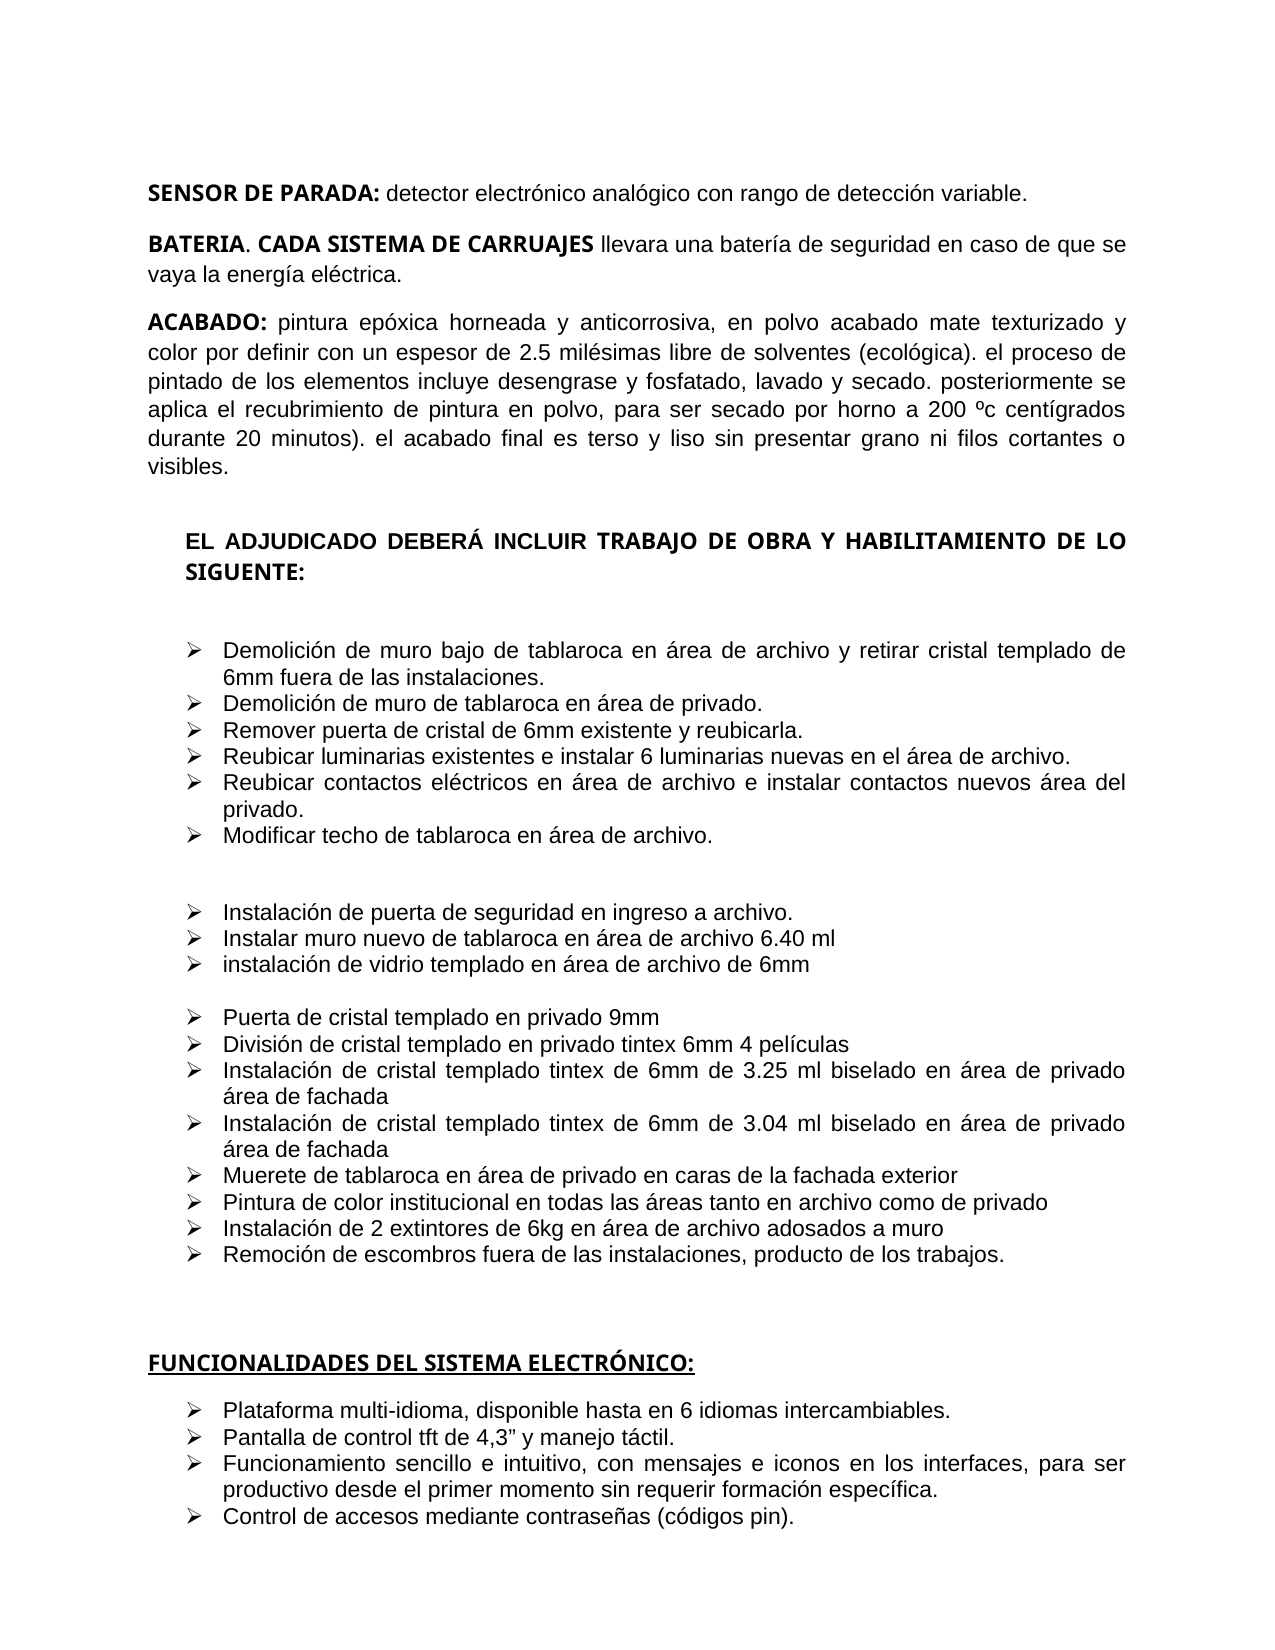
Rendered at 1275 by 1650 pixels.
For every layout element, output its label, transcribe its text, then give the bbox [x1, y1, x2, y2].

list Instalación de 2 extintores de 6kg en área de archivo adosados a muro [185, 1215, 1127, 1241]
list Instalación de cristal templado tintex de 6mm de 3.25 ml biselado en área de privado área de fachada [185, 1057, 1127, 1109]
text FUNCIONALIDADES DEL SISTEMA ELECTRÓNICO: [148, 1347, 1127, 1378]
text EL ADJUDICADO DEBERÁ INCLUIR TRABAJO DE OBRA Y HABILITAMIENTO DE LO SIGUENTE: [185, 524, 1127, 587]
list Control de accesos mediante contraseñas (códigos pin). [185, 1503, 1127, 1529]
list Reubicar luminarias existentes e instalar 6 luminarias nuevas en el área de archivo. [185, 743, 1127, 769]
list Puerta de cristal templado en privado 9mm [185, 1004, 1127, 1031]
list Modificar techo de tablaroca en área de archivo. [185, 822, 1127, 848]
list Plataforma multi-idioma, disponible hasta en 6 idiomas intercambiables. [185, 1397, 1127, 1423]
list Remoción de escombros fuera de las instalaciones, producto de los trabajos. [185, 1241, 1127, 1268]
list instalación de vidrio templado en área de archivo de 6mm [185, 951, 1127, 978]
text SENSOR DE PARADA: detector electrónico analógico con rango de detección variable. [148, 177, 1127, 208]
list Instalación de cristal templado tintex de 6mm de 3.04 ml biselado en área de privado área de fachada [185, 1109, 1127, 1162]
text ACABADO: pintura epóxica horneada y anticorrosiva, en polvo acabado mate texturizado y color por definir con un espesor de 2.5 milésimas libre de solventes (ecológica). el proceso de pintado de los elementos incluye desengrase y fosfatado, lavado y secado. posteriormente se aplica el recubrimiento de pintura en polvo, para ser secado por horno a 200 ºc centígrados durante 20 minutos). el acabado final es terso y liso sin presentar grano ni filos cortantes o visibles. [148, 306, 1127, 479]
list Demolición de muro bajo de tablaroca en área de archivo y retirar cristal templado de 6mm fuera de las instalaciones. [185, 637, 1127, 690]
list Instalación de puerta de seguridad en ingreso a archivo. [185, 899, 1127, 925]
list Demolición de muro de tablaroca en área de privado. [185, 690, 1127, 717]
list Reubicar contactos eléctricos en área de archivo e instalar contactos nuevos área del privado. [185, 769, 1127, 822]
list Muerete de tablaroca en área de privado en caras de la fachada exterior [185, 1162, 1127, 1189]
list Remover puerta de cristal de 6mm existente y reubicarla. [185, 717, 1127, 743]
list Funcionamiento sencillo e intuitivo, con mensajes e iconos en los interfaces, para ser productivo desde el primer momento sin requerir formación específica. [185, 1450, 1127, 1503]
list Instalar muro nuevo de tablaroca en área de archivo 6.40 ml [185, 925, 1127, 951]
list Pantalla de control tft de 4,3” y manejo táctil. [185, 1423, 1127, 1450]
text BATERIA. CADA SISTEMA DE CARRUAJES llevara una batería de seguridad en caso de que se vaya la energía eléctrica. [148, 228, 1127, 287]
list División de cristal templado en privado tintex 6mm 4 películas [185, 1031, 1127, 1057]
list Pintura de color institucional en todas las áreas tanto en archivo como de privado [185, 1189, 1127, 1215]
